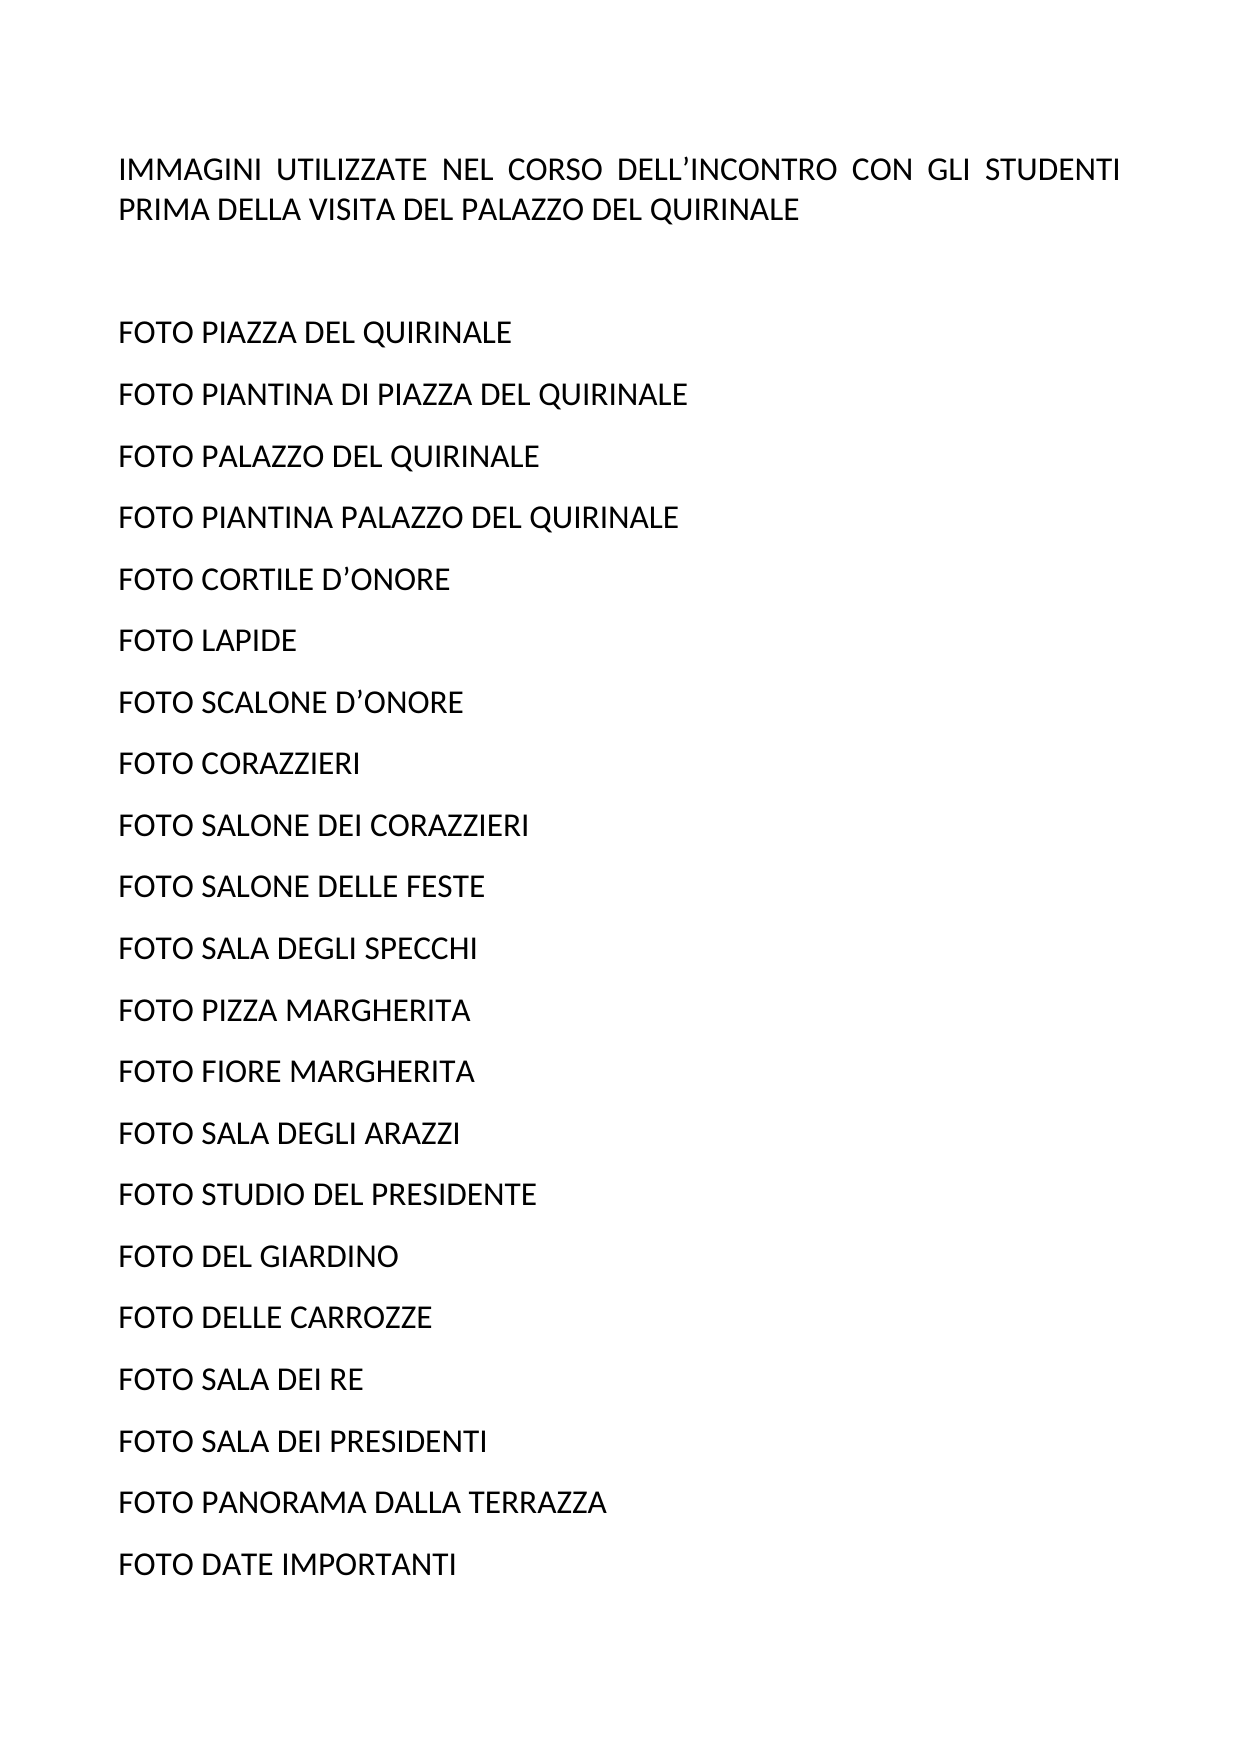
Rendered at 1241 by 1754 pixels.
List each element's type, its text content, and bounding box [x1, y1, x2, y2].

text FOTO CORTILE D’ONORE [118, 558, 1122, 598]
text FOTO PIZZA MARGHERITA [118, 989, 1122, 1029]
text FOTO DATE IMPORTANTI [118, 1543, 1122, 1583]
text FOTO DEL GIARDINO [118, 1235, 1122, 1276]
text FOTO SALONE DELLE FESTE [118, 866, 1122, 906]
text FOTO PIAZZA DEL QUIRINALE [118, 311, 1122, 352]
text FOTO SALA DEGLI SPECCHI [118, 927, 1122, 968]
text FOTO PIANTINA PALAZZO DEL QUIRINALE [118, 496, 1122, 537]
text FOTO LAPIDE [118, 619, 1122, 660]
text FOTO STUDIO DEL PRESIDENTE [118, 1173, 1122, 1214]
text FOTO FIORE MARGHERITA [118, 1050, 1122, 1091]
text FOTO SALA DEI RE [118, 1358, 1122, 1399]
text FOTO PANORAMA DALLA TERRAZZA [118, 1481, 1122, 1522]
text IMMAGINI UTILIZZATE NEL CORSO DELL’INCONTRO CON GLI STUDENTI PRIMA DELLA VISITA DEL PALAZZO DEL QUIRINALE [118, 148, 1122, 229]
text FOTO CORAZZIERI [118, 742, 1122, 783]
text FOTO DELLE CARROZZE [118, 1296, 1122, 1337]
text FOTO SALA DEGLI ARAZZI [118, 1112, 1122, 1152]
text FOTO PALAZZO DEL QUIRINALE [118, 434, 1122, 475]
text FOTO SALA DEI PRESIDENTI [118, 1419, 1122, 1460]
text FOTO PIANTINA DI PIAZZA DEL QUIRINALE [118, 373, 1122, 414]
text FOTO SALONE DEI CORAZZIERI [118, 804, 1122, 845]
text FOTO SCALONE D’ONORE [118, 681, 1122, 722]
